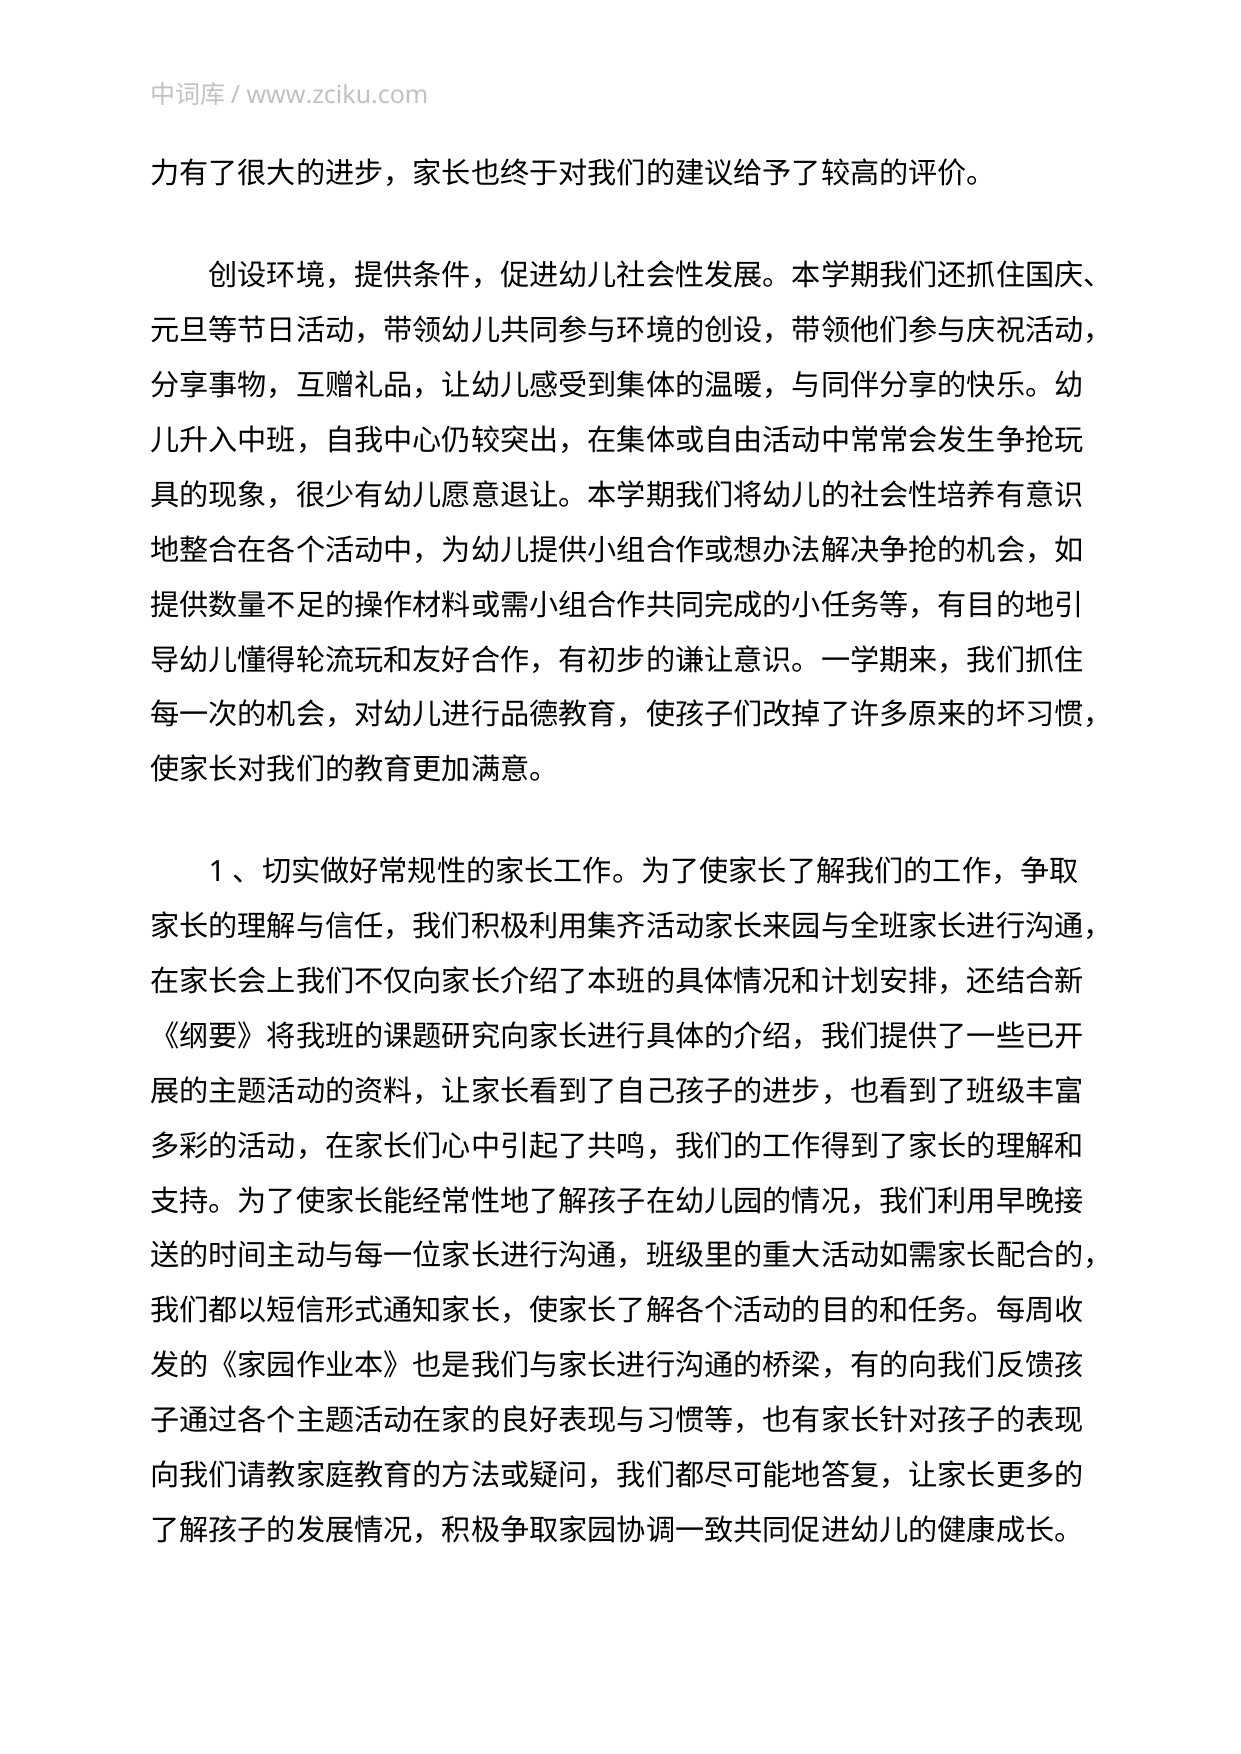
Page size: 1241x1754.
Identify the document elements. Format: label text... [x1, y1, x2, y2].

text 1 、切实做好常规性的家长工作。为了使家长了解我们的工作，争取家长的理解与信任，我们积极利用集齐活动家长来园与全班家长进行沟通，在家长会上我们不仅向家长介绍了本班的具体情况和计划安排，还结合新《纲要》将我班的课题研究向家长进行具体的介绍，我们提供了一些已开展的主题活动的资料，让家长看到了自己孩子的进步，也看到了班级丰富多彩的活动，在家长们心中引起了共鸣，我们的工作得到了家长的理解和支持。为了使家长能经常性地了解孩子在幼儿园的情况，我们利用早晚接送的时间主动与每一位家长进行沟通，班级里的重大活动如需家长配合的，我们都以短信形式通知家长，使家长了解各个活动的目的和任务。每周收发的《家园作业本》也是我们与家长进行沟通的桥梁，有的向我们反馈孩子通过各个主题活动在家的良好表现与习惯等，也有家长针对孩子的表现向我们请教家庭教育的方法或疑问，我们都尽可能地答复，让家长更多的了解孩子的发展情况，积极争取家园协调一致共同促进幼儿的健康成长。 [150, 848, 1090, 1549]
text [150, 150, 1090, 192]
text 创设环境，提供条件，促进幼儿社会性发展。本学期我们还抓住国庆、元旦等节日活动，带领幼儿共同参与环境的创设，带领他们参与庆祝活动，分享事物，互赠礼品，让幼儿感受到集体的温暖，与同伴分享的快乐。幼儿升入中班，自我中心仍较突出，在集体或自由活动中常常会发生争抢玩具的现象，很少有幼儿愿意退让。本学期我们将幼儿的社会性培养有意识地整合在各个活动中，为幼儿提供小组合作或想办法解决争抢的机会，如提供数量不足的操作材料或需小组合作共同完成的小任务等，有目的地引导幼儿懂得轮流玩和友好合作，有初步的谦让意识。一学期来，我们抓住每一次的机会，对幼儿进行品德教育，使孩子们改掉了许多原来的坏习惯，使家长对我们的教育更加满意。 [150, 252, 1090, 788]
